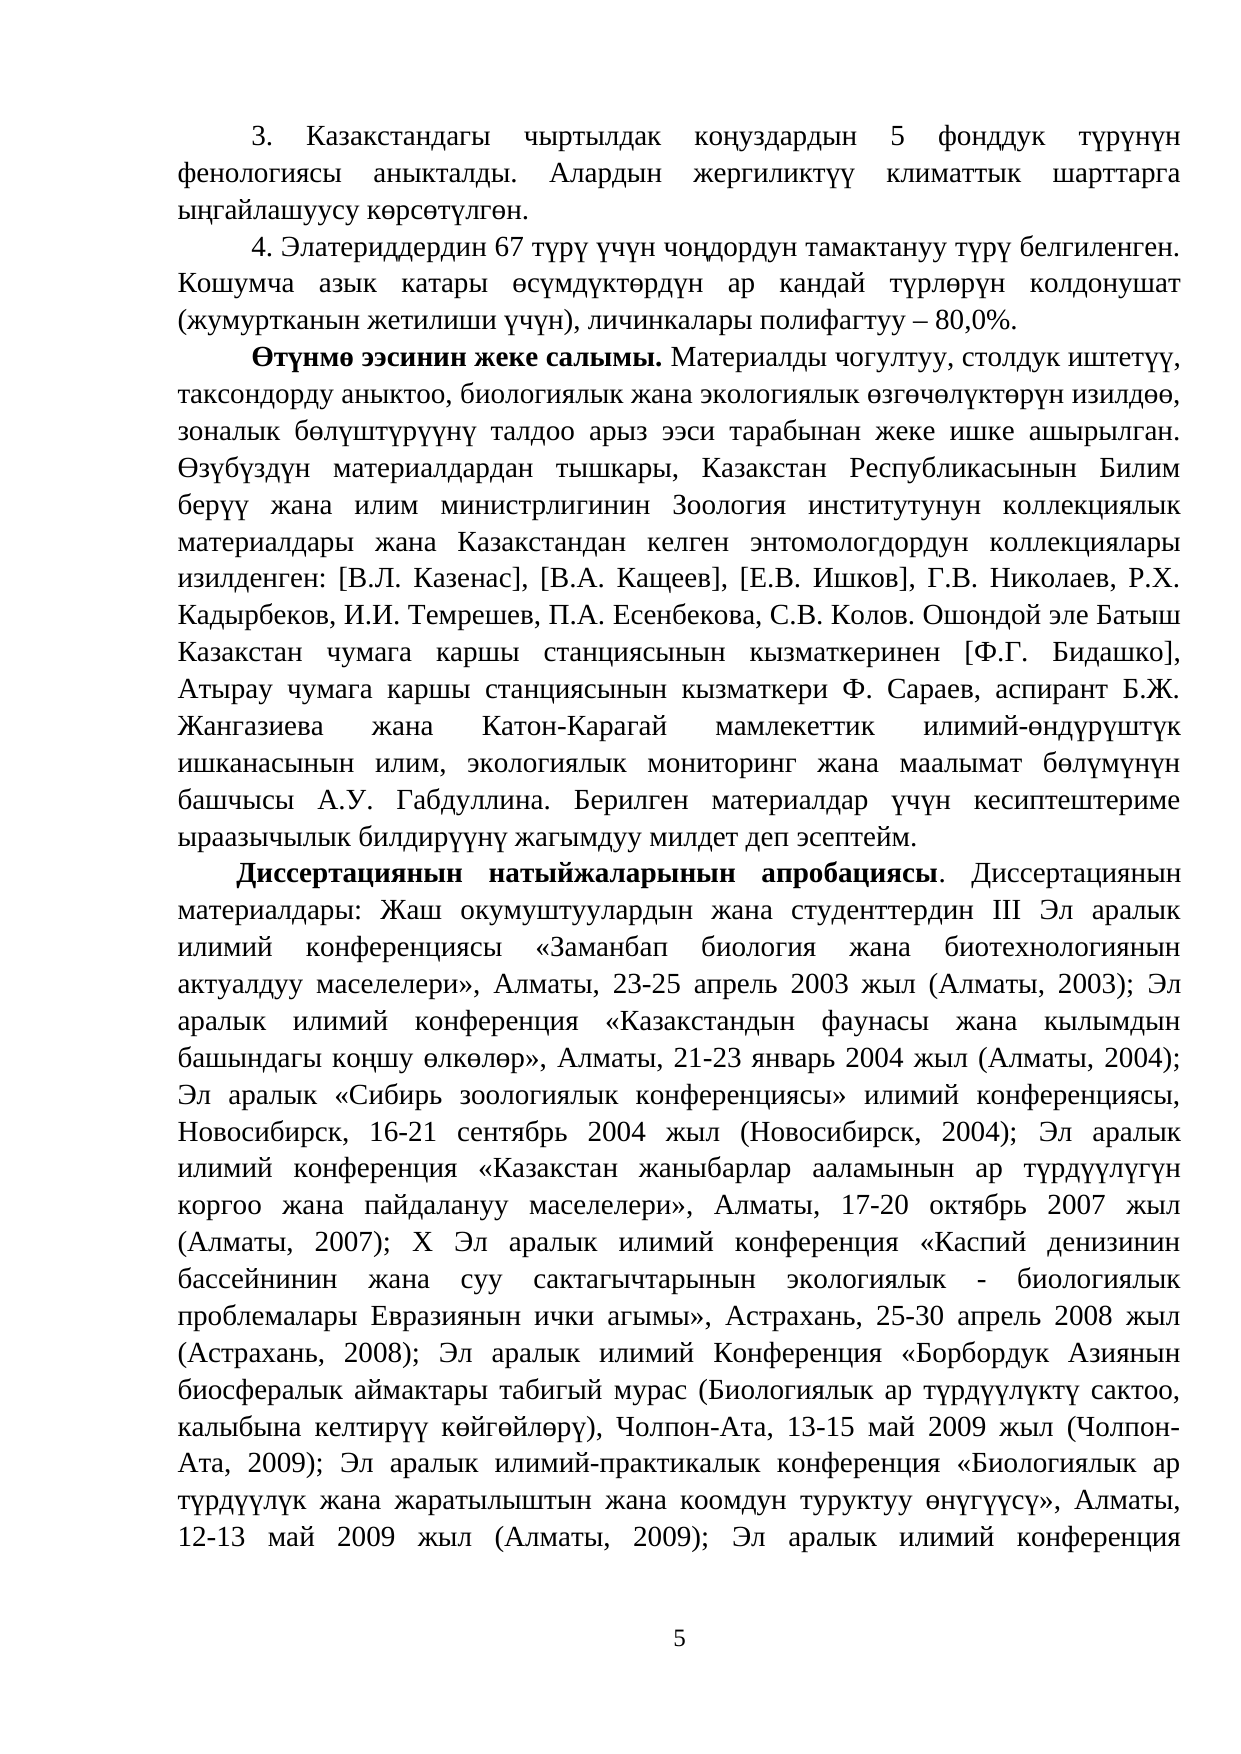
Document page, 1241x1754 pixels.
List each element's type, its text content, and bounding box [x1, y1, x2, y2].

text 4. Элатериддердин 67 түрү үчүн чоңдордун тамактануу түрү белгиленген. Кошумча азык катары өсүмдүктөрдүн ар кандай түрлөрүн колдонушат (жумуртканын жетилиши үчүн), личинкалары полифагтуу – 80,0%. [177, 229, 1181, 336]
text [177, 856, 1181, 1553]
text 3. Казакстандагы чыртылдак коңуздардын 5 фонддук түрүнүн фенологиясы аныкталды. Алардын жергиликтүү климаттык шарттарга ыңгайлашуусу көрсөтүлгөн. [177, 118, 1181, 225]
text Өтүнмө ээсинин жеке салымы. Материалды чогултуу, столдук иштетүү, таксондорду аныктоо, биологиялык жана экологиялык өзгөчөлүктөрүн изилдөө, зоналык бөлүштүрүүнү талдоо арыз ээси тарабынан жеке ишке ашырылган. Өзүбүздүн материалдардан тышкары, Казакстан Республикасынын Билим берүү жана илим министрлигинин Зоология институтунун коллекциялык материалдары жана Казакстандан келген энтомологдордун коллекциялары изилденген: [В.Л. Казенас], [В.А. Кащеев], [Е.В. Ишков], Г.В. Николаев, Р.Х. Кадырбеков, И.И. Темрешев, П.А. Есенбекова, С.В. Колов. Ошондой эле Батыш Казакстан чумага каршы станциясынын кызматкеринен [Ф.Г. Бидашко], Атырау чумага каршы станциясынын кызматкери Ф. Сараев, аспирант Б.Ж. Жангазиева жана Катон-Карагай мамлекеттик илимий-өндүрүштүк ишканасынын илим, экологиялык мониторинг жана маалымат бөлүмүнүн башчысы А.У. Габдуллина. Берилген материалдар үчүн кесиптештериме ыраазычылык билдирүүнү жагымдуу милдет деп эсептейм. [177, 339, 1181, 852]
